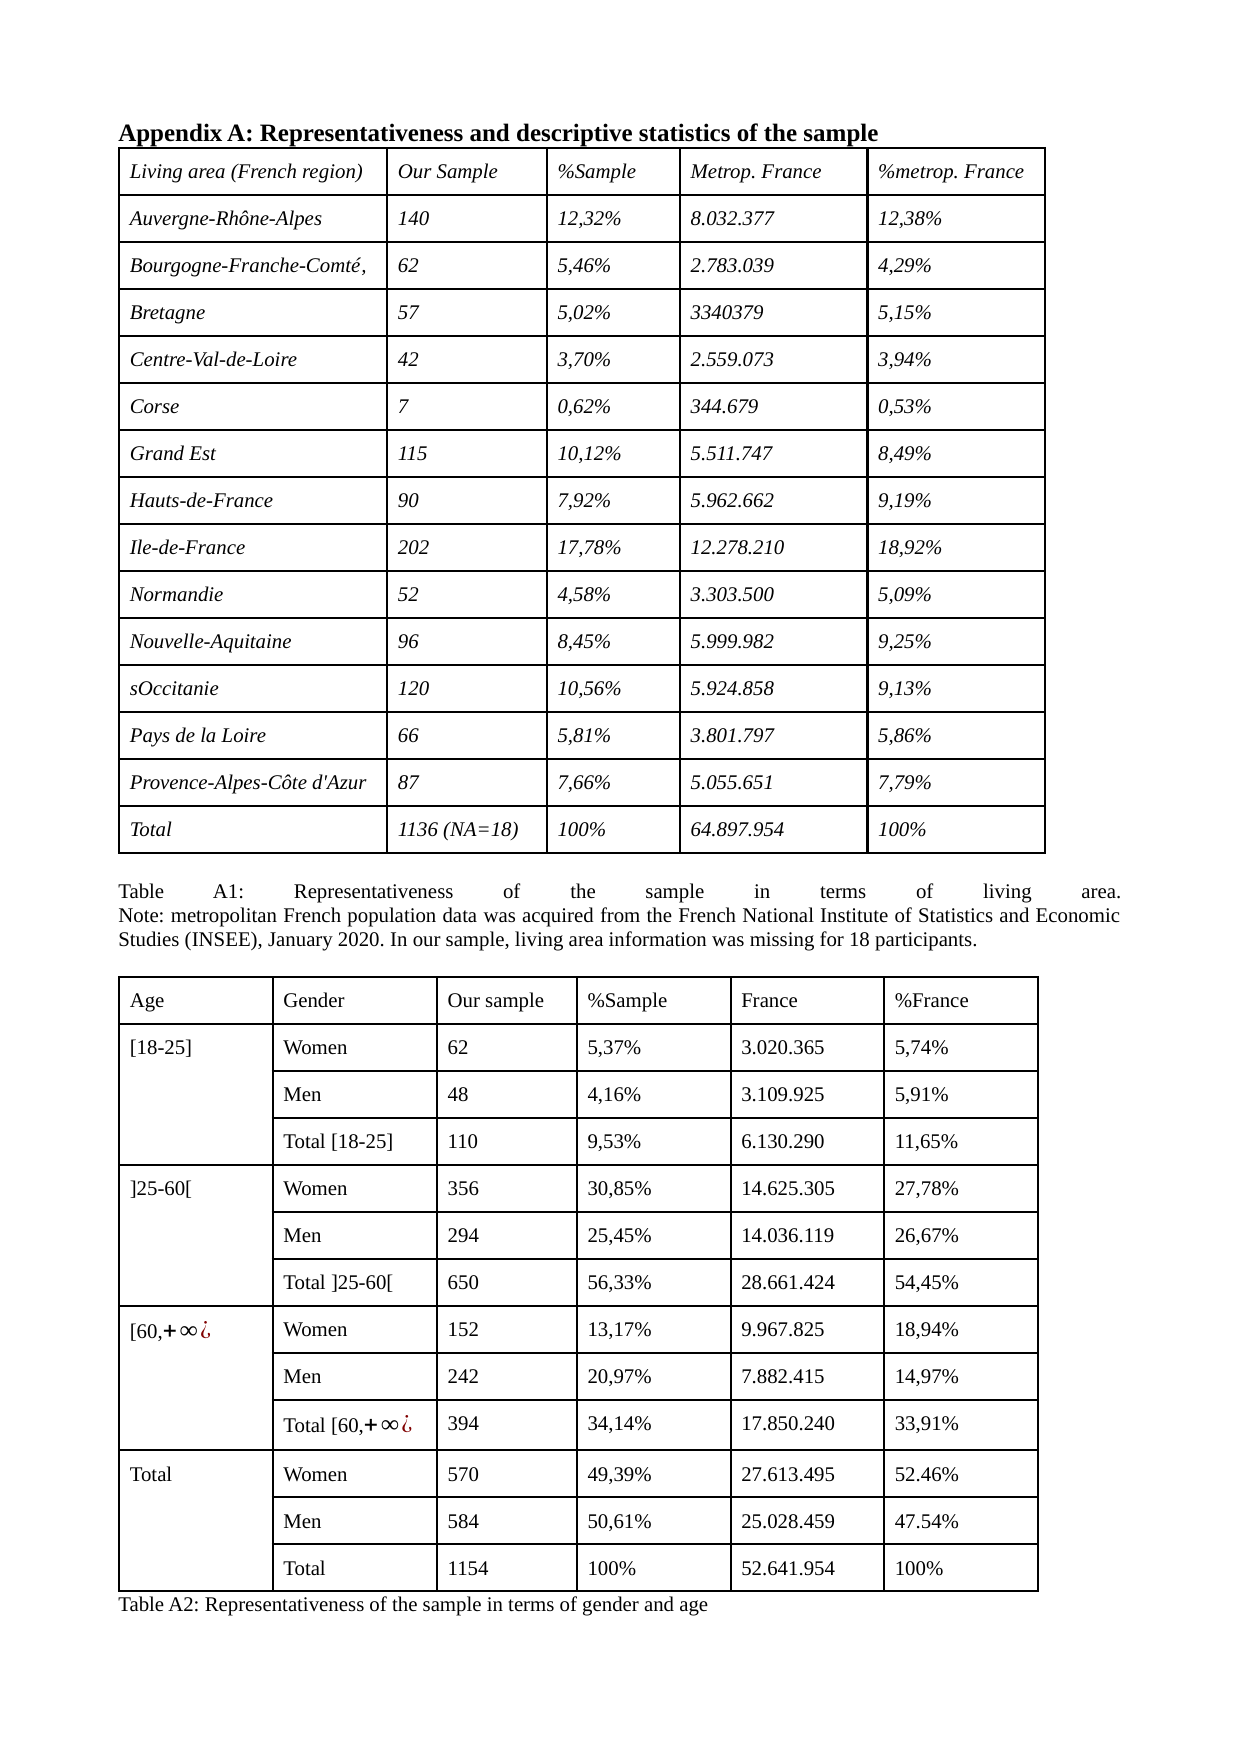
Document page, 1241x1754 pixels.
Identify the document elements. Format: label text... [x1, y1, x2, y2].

table_header Metrop. France [681, 149, 866, 194]
table_cell 3.303.500 [681, 572, 866, 617]
table_cell 14.036.119 [732, 1213, 883, 1258]
table_cell 5,81% [548, 713, 679, 758]
table_cell 50,61% [578, 1498, 730, 1543]
table_cell 11,65% [885, 1119, 1037, 1164]
table_cell 17,78% [548, 525, 679, 570]
table_cell 25,45% [578, 1213, 730, 1258]
table_cell 14,97% [885, 1354, 1037, 1399]
table_cell 115 [388, 431, 546, 476]
table_cell 5,74% [885, 1025, 1037, 1070]
table_cell 8.032.377 [681, 196, 866, 241]
table_cell 90 [388, 478, 546, 523]
table_cell 5.924.858 [681, 666, 866, 711]
table_cell 140 [388, 196, 546, 241]
table_cell 7,92% [548, 478, 679, 523]
table_cell 394 [438, 1401, 576, 1449]
table_cell 4,58% [548, 572, 679, 617]
table_cell Total ]25-60[ [274, 1260, 436, 1305]
table_cell 48 [438, 1072, 576, 1117]
table_cell 7 [388, 384, 546, 429]
table_cell 0,62% [548, 384, 679, 429]
table_cell 28.661.424 [732, 1260, 883, 1305]
table_cell Women [274, 1166, 436, 1211]
table_cell 242 [438, 1354, 576, 1399]
table_cell 17.850.240 [732, 1401, 883, 1449]
table_cell 3,94% [869, 337, 1044, 382]
table_cell Men [274, 1072, 436, 1117]
table_cell [18-25] [120, 1025, 272, 1164]
table_cell 42 [388, 337, 546, 382]
table_cell 12,38% [869, 196, 1044, 241]
table_cell Bourgogne-Franche-Comté‚ [120, 243, 386, 288]
table_cell 1136 (NA=18) [388, 807, 546, 852]
table_cell Men [274, 1498, 436, 1543]
table_cell 33,91% [885, 1401, 1037, 1449]
table_cell 0,53% [869, 384, 1044, 429]
table_cell Total [274, 1545, 436, 1590]
table_header %Sample [548, 149, 679, 194]
table_cell 570 [438, 1451, 576, 1496]
table_cell Grand Est [120, 431, 386, 476]
table_cell 96 [388, 619, 546, 664]
table_cell Pays de la Loire [120, 713, 386, 758]
text Table A2: Representativeness of the sample in terms of gender and age [118, 1592, 1122, 1616]
table_cell 10,12% [548, 431, 679, 476]
table_cell 9,53% [578, 1119, 730, 1164]
table_cell 344.679 [681, 384, 866, 429]
table_cell 47.54% [885, 1498, 1037, 1543]
table_cell 34,14% [578, 1401, 730, 1449]
table_cell 52.641.954 [732, 1545, 883, 1590]
table_cell 27,78% [885, 1166, 1037, 1211]
table_cell 5,02% [548, 290, 679, 335]
table_cell 110 [438, 1119, 576, 1164]
table_cell 7.882.415 [732, 1354, 883, 1399]
table_cell 356 [438, 1166, 576, 1211]
table_cell 9,13% [869, 666, 1044, 711]
table_cell 5,46% [548, 243, 679, 288]
table_cell 8,49% [869, 431, 1044, 476]
table_cell Hauts-de-France [120, 478, 386, 523]
table_cell Total [120, 1451, 272, 1590]
table_cell 5,86% [869, 713, 1044, 758]
table_cell 7,79% [869, 760, 1044, 804]
table_cell 56,33% [578, 1260, 730, 1305]
table_cell 294 [438, 1213, 576, 1258]
table_cell 2.559.073 [681, 337, 866, 382]
table_cell Women [274, 1025, 436, 1070]
table_cell 20,97% [578, 1354, 730, 1399]
table_cell 5,15% [869, 290, 1044, 335]
table_cell Men [274, 1354, 436, 1399]
table_cell Centre-Val-de-Loire [120, 337, 386, 382]
table_cell 5.999.982 [681, 619, 866, 664]
table_cell 6.130.290 [732, 1119, 883, 1164]
table_cell 49,39% [578, 1451, 730, 1496]
text Appendix A: Representativeness and descriptive statistics of the sample [118, 118, 1122, 147]
table_cell Nouvelle-Aquitaine [120, 619, 386, 664]
table_cell 3.020.365 [732, 1025, 883, 1070]
table_header Age [120, 978, 272, 1023]
table_cell 584 [438, 1498, 576, 1543]
text Table A1: Representativeness of the sample in terms of living area. Note: metropolitan French population data was acquired from the French National Institute of Statistics and Economic Studies (INSEE), January 2020. In our sample, living area information was missing for 18 participants. [118, 879, 1122, 951]
table_cell 8,45% [548, 619, 679, 664]
table_cell 100% [578, 1545, 730, 1590]
table_cell Men [274, 1213, 436, 1258]
table_header Our Sample [388, 149, 546, 194]
table_header France [732, 978, 883, 1023]
table_cell 87 [388, 760, 546, 804]
table_cell 5.511.747 [681, 431, 866, 476]
table_cell 3,70% [548, 337, 679, 382]
table_cell 62 [438, 1025, 576, 1070]
table_cell Total [120, 807, 386, 852]
table_cell 5,37% [578, 1025, 730, 1070]
table_cell 52 [388, 572, 546, 617]
table_cell 9,25% [869, 619, 1044, 664]
table_cell 202 [388, 525, 546, 570]
table_cell [60, [120, 1307, 272, 1449]
table_cell 100% [885, 1545, 1037, 1590]
table_cell 10,56% [548, 666, 679, 711]
table_cell Women [274, 1307, 436, 1352]
table_header %France [885, 978, 1037, 1023]
table_cell 12,32% [548, 196, 679, 241]
table_cell 120 [388, 666, 546, 711]
table_cell 5.055.651 [681, 760, 866, 804]
table_cell 100% [548, 807, 679, 852]
table_cell Corse [120, 384, 386, 429]
table_cell 57 [388, 290, 546, 335]
table_cell 3.801.797 [681, 713, 866, 758]
table_cell 650 [438, 1260, 576, 1305]
table_cell Normandie [120, 572, 386, 617]
table_cell 27.613.495 [732, 1451, 883, 1496]
table_cell 9.967.825 [732, 1307, 883, 1352]
table_cell Bretagne [120, 290, 386, 335]
table_cell 14.625.305 [732, 1166, 883, 1211]
table_cell 4,29% [869, 243, 1044, 288]
table_cell ]25-60[ [120, 1166, 272, 1305]
table_cell 30,85% [578, 1166, 730, 1211]
table_header Our sample [438, 978, 576, 1023]
table_cell sOccitanie [120, 666, 386, 711]
table_header Gender [274, 978, 436, 1023]
table_cell 25.028.459 [732, 1498, 883, 1543]
table_cell 152 [438, 1307, 576, 1352]
table_cell 13,17% [578, 1307, 730, 1352]
table_header %metrop. France [869, 149, 1044, 194]
table_cell Ile-de-France [120, 525, 386, 570]
table_cell Women [274, 1451, 436, 1496]
table_cell 7,66% [548, 760, 679, 804]
table_cell 100% [869, 807, 1044, 852]
table_cell 62 [388, 243, 546, 288]
table_header %Sample [578, 978, 730, 1023]
table_cell Provence-Alpes-Côte d'Azur [120, 760, 386, 804]
table_cell Total [60, [274, 1401, 436, 1449]
table_cell 18,92% [869, 525, 1044, 570]
table_cell 12.278.210 [681, 525, 866, 570]
table_cell 9,19% [869, 478, 1044, 523]
table_cell 18,94% [885, 1307, 1037, 1352]
table_cell 1154 [438, 1545, 576, 1590]
table_cell 4,16% [578, 1072, 730, 1117]
table_header Living area (French region) [120, 149, 386, 194]
table_cell 26,67% [885, 1213, 1037, 1258]
table_cell 66 [388, 713, 546, 758]
table_cell 5.962.662 [681, 478, 866, 523]
table_cell 64.897.954 [681, 807, 866, 852]
table_cell 3.109.925 [732, 1072, 883, 1117]
table_cell 2.783.039 [681, 243, 866, 288]
table_cell 3340379 [681, 290, 866, 335]
table_cell Auvergne-Rhône-Alpes [120, 196, 386, 241]
table_cell Total [18-25] [274, 1119, 436, 1164]
table_cell 5,09% [869, 572, 1044, 617]
table_cell 5,91% [885, 1072, 1037, 1117]
table_cell 54,45% [885, 1260, 1037, 1305]
table_cell 52.46% [885, 1451, 1037, 1496]
